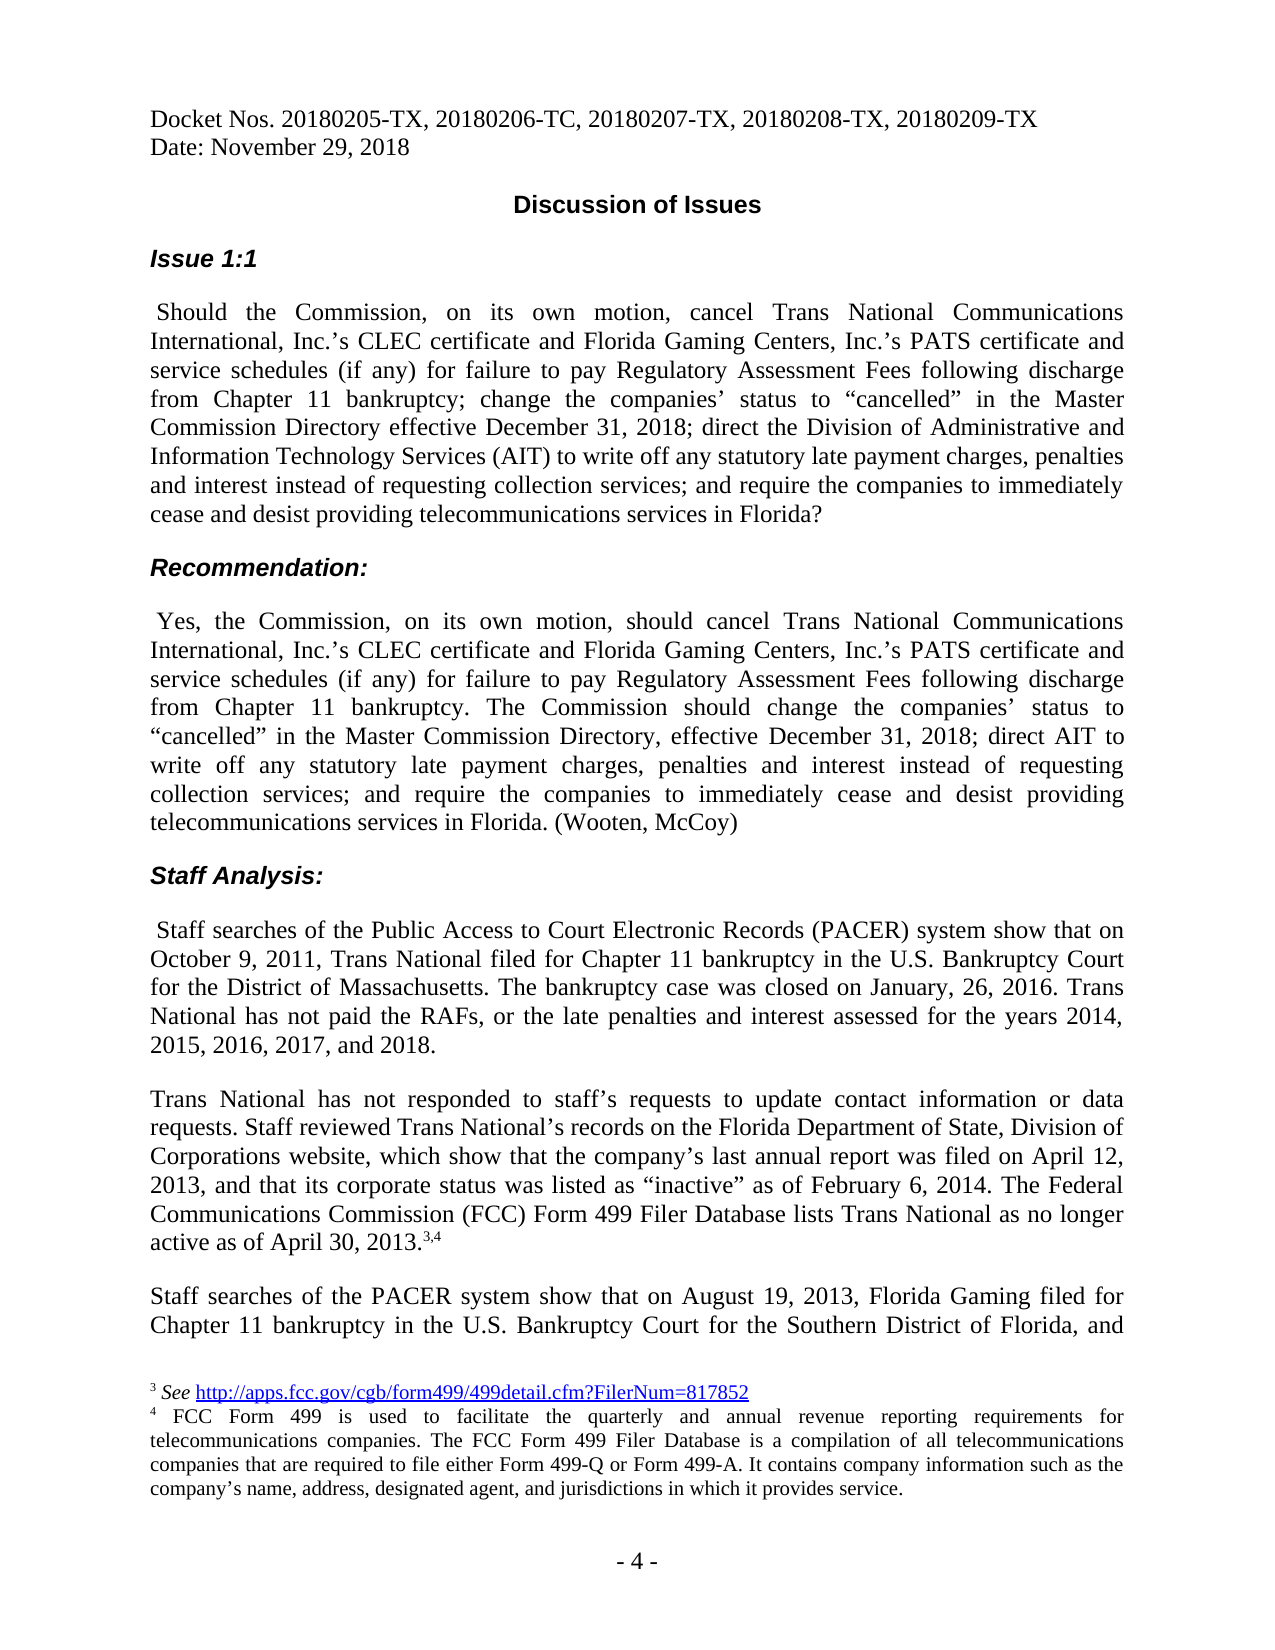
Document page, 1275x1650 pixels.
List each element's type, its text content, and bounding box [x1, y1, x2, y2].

text Should the Commission, on its own motion, cancel Trans National Communications International, Inc.’s CLEC certificate and Florida Gaming Centers, Inc.’s PATS certificate and service schedules (if any) for failure to pay Regulatory Assessment Fees following discharge from Chapter 11 bankruptcy; change the companies’ status to “cancelled” in the Master Commission Directory effective December 31, 2018; direct the Division of Administrative and Information Technology Services (AIT) to write off any statutory late payment charges, penalties and interest instead of requesting collection services; and require the companies to immediately cease and desist providing telecommunications services in Florida? [150, 297, 1125, 527]
text Yes, the Commission, on its own motion, should cancel Trans National Communications International, Inc.’s CLEC certificate and Florida Gaming Centers, Inc.’s PATS certificate and service schedules (if any) for failure to pay Regulatory Assessment Fees following discharge from Chapter 11 bankruptcy. The Commission should change the companies’ status to “cancelled” in the Master Commission Directory, effective December 31, 2018; direct AIT to write off any statutory late payment charges, penalties and interest instead of requesting collection services; and require the companies to immediately cease and desist providing telecommunications services in Florida. (Wooten, McCoy) [150, 606, 1125, 836]
text Trans National has not responded to staff’s requests to update contact information or data requests. Staff reviewed Trans National’s records on the Florida Department of State, Division of Corporations website, which show that the company’s last annual report was filed on April 12, 2013, and that its corporate status was listed as “inactive” as of February 6, 2014. The Federal Communications Commission (FCC) Form 499 Filer Database lists Trans National as no longer active as of April 30, 2013., [150, 1084, 1125, 1256]
subtitle Recommendation: [150, 552, 1125, 581]
subtitle Discussion of Issues [150, 190, 1125, 219]
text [150, 1281, 1125, 1339]
subtitle Staff Analysis: [150, 861, 1125, 890]
text Staff searches of the Public Access to Court Electronic Records (PACER) system show that on October 9, 2011, Trans National filed for Chapter 11 bankruptcy in the U.S. Bankruptcy Court for the District of Massachusetts. The bankruptcy case was closed on January, 26, 2016. Trans National has not paid the RAFs, or the late penalties and interest assessed for the years 2014, 2015, 2016, 2017, and 2018. [150, 915, 1125, 1059]
